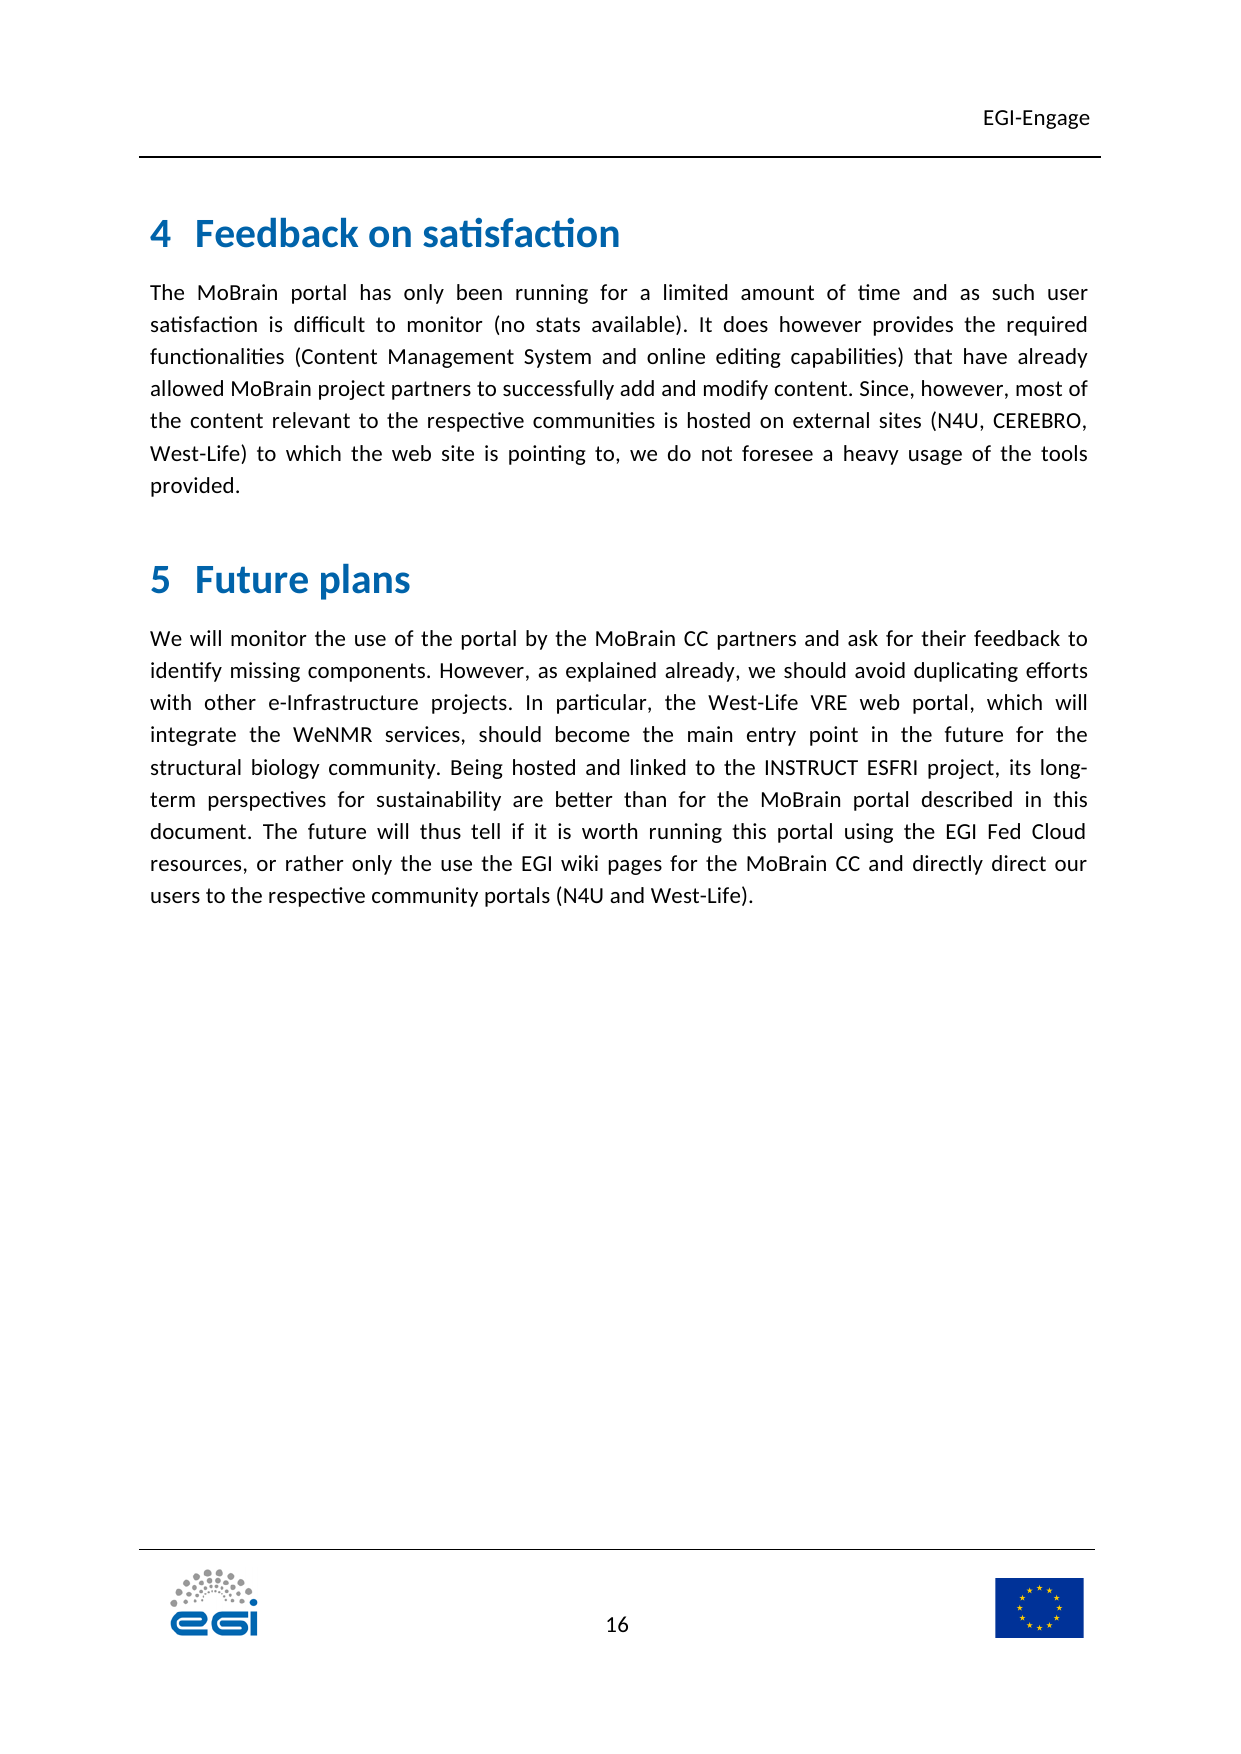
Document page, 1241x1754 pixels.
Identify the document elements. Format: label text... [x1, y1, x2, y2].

subtitle Future plans [150, 553, 1090, 604]
text We will monitor the use of the portal by the MoBrain CC partners and ask for their feedback to identify missing components. However, as explained already, we should avoid duplicating efforts with other e-Infrastructure projects. In particular, the West-Life VRE web portal, which will integrate the WeNMR services, should become the main entry point in the future for the structural biology community. Being hosted and linked to the INSTRUCT ESFRI project, its long-term perspectives for sustainability are better than for the MoBrain portal described in this document. The future will thus tell if it is worth running this portal using the EGI Fed Cloud resources, or rather only the use the EGI wiki pages for the MoBrain CC and directly direct our users to the respective community portals (N4U and West-Life). [150, 624, 1090, 909]
text The MoBrain portal has only been running for a limited amount of time and as such user satisfaction is difficult to monitor (no stats available). It does however provides the required functionalities (Content Management System and online editing capabilities) that have already allowed MoBrain project partners to successfully add and modify content. Since, however, most of the content relevant to the respective communities is hosted on external sites (N4U, CEREBRO, West-Life) to which the web site is pointing to, we do not foresee a heavy usage of the tools provided. [150, 278, 1090, 499]
picture [995, 1578, 1084, 1638]
subtitle Feedback on satisfaction [150, 207, 1090, 258]
picture [150, 1567, 276, 1638]
